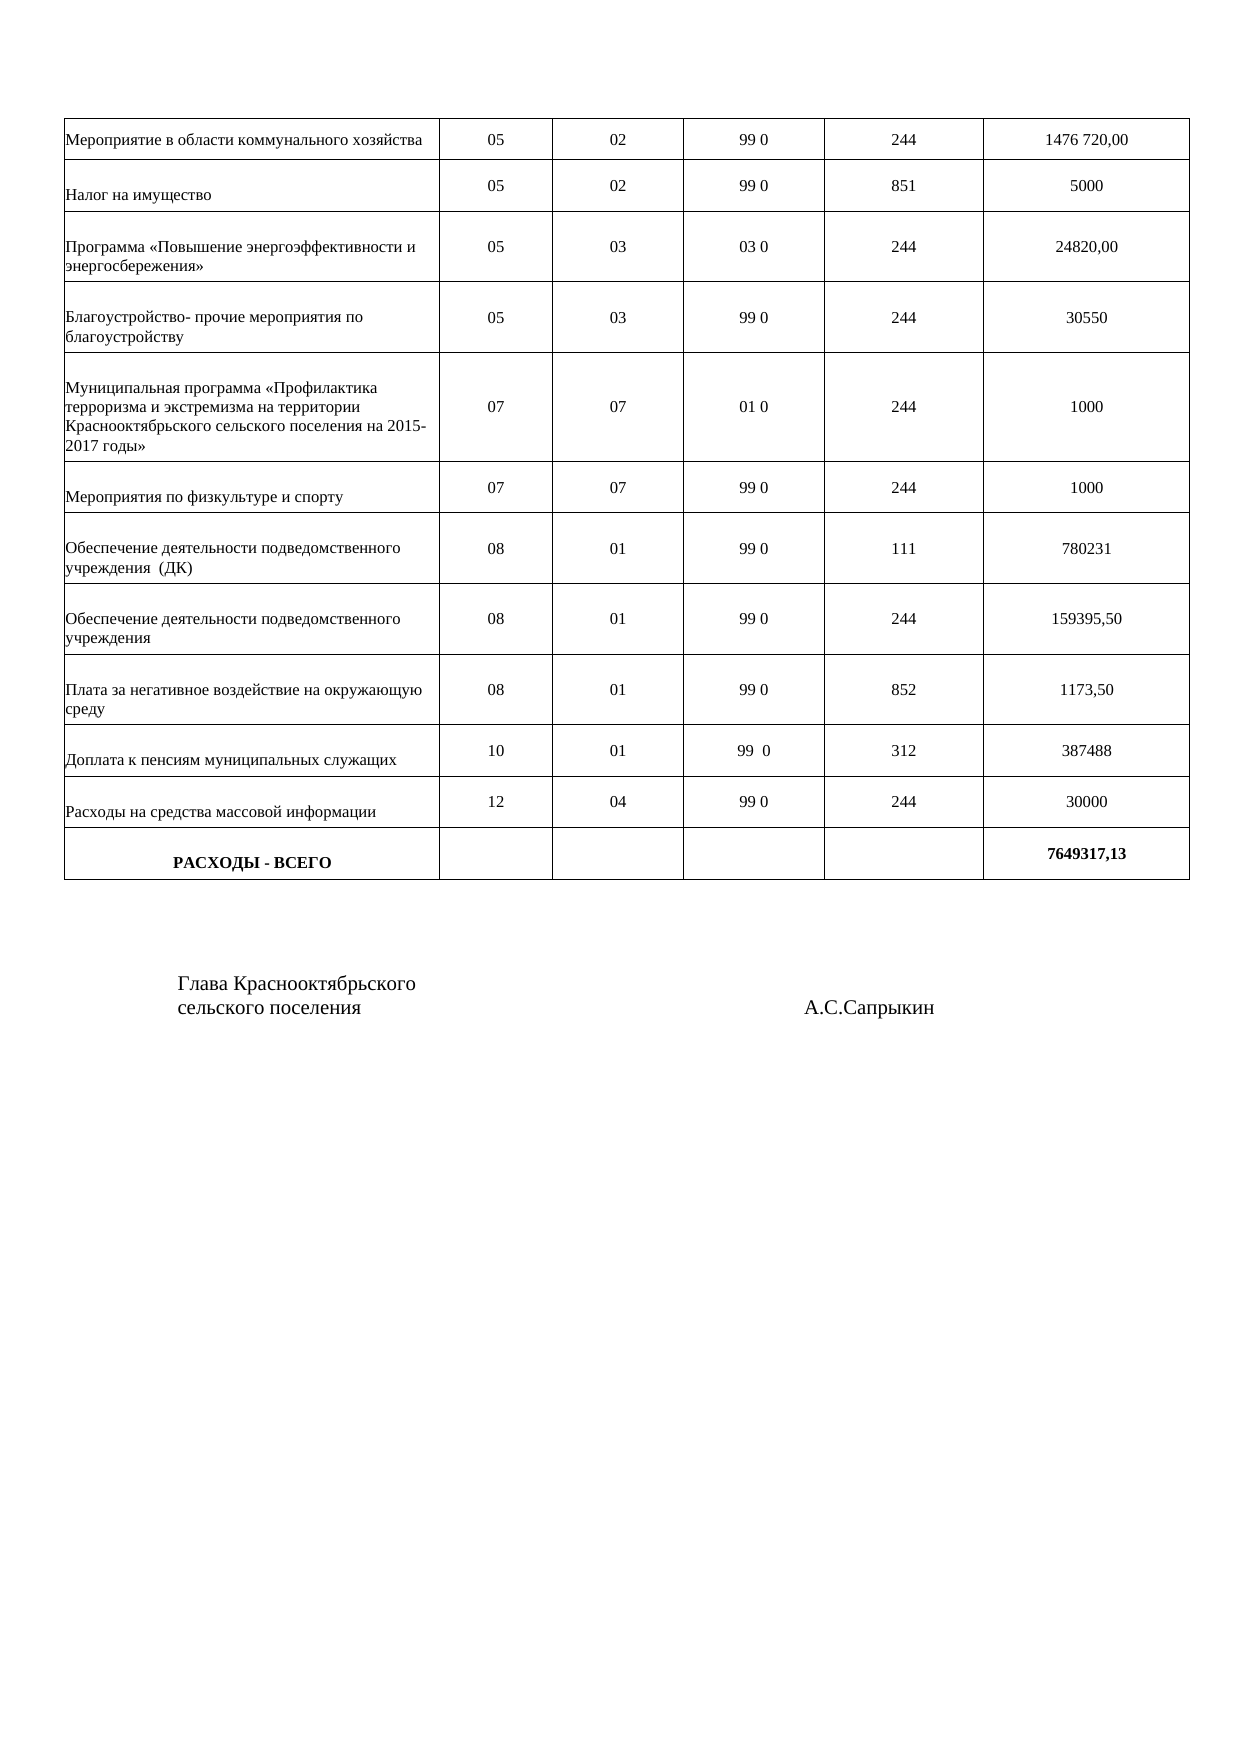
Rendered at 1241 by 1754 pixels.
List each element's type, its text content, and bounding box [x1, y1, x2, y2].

table_cell Плата за негативное воздействие на окружающую среду [65, 655, 439, 724]
table_cell 244 [825, 584, 983, 653]
table_cell 03 [553, 212, 683, 281]
table_cell 01 [553, 513, 683, 583]
table_cell 111 [825, 513, 983, 583]
table_cell 5000 [984, 160, 1189, 211]
table_cell 1000 [984, 462, 1189, 512]
table_cell [684, 828, 824, 878]
table_cell 07 [553, 353, 683, 461]
table_cell [440, 828, 552, 878]
table_cell Мероприятие в области коммунального хозяйства [65, 119, 439, 159]
text Глава Краснооктябрьского [177, 971, 1152, 995]
table_cell 30550 [984, 282, 1189, 352]
text сельского поселения А.С.Сапрыкин [177, 995, 1152, 1019]
table_cell Доплата к пенсиям муниципальных служащих [65, 725, 439, 776]
table_cell 99 0 [684, 462, 824, 512]
table_cell 1000 [984, 353, 1189, 461]
table_cell 244 [825, 282, 983, 352]
table_cell 1476 720,00 [984, 119, 1189, 159]
table_cell Муниципальная программа «Профилактика терроризма и экстремизма на территории Краснооктябрьского сельского поселения на 2015-2017 годы» [65, 353, 439, 461]
table_cell 780231 [984, 513, 1189, 583]
table_cell 99 0 [684, 777, 824, 827]
table_cell 07 [440, 353, 552, 461]
table_cell 852 [825, 655, 983, 724]
table_cell 159395,50 [984, 584, 1189, 653]
table_cell 01 [553, 725, 683, 776]
table_cell 01 [553, 655, 683, 724]
table_cell 387488 [984, 725, 1189, 776]
table_cell 02 [553, 119, 683, 159]
table_cell Программа «Повышение энергоэффективности и энергосбережения» [65, 212, 439, 281]
table_cell РАСХОДЫ - ВСЕГО [65, 828, 439, 878]
table_cell Налог на имущество [65, 160, 439, 211]
table_cell 244 [825, 119, 983, 159]
table_cell Мероприятия по физкультуре и спорту [65, 462, 439, 512]
table_cell 01 [553, 584, 683, 653]
table_cell 03 0 [684, 212, 824, 281]
table_cell 99 0 [684, 725, 824, 776]
table_cell 851 [825, 160, 983, 211]
table_cell 312 [825, 725, 983, 776]
table_cell 99 0 [684, 513, 824, 583]
table_cell 99 0 [684, 160, 824, 211]
table_cell 08 [440, 584, 552, 653]
table_cell 99 0 [684, 584, 824, 653]
table_cell 10 [440, 725, 552, 776]
table_cell 08 [440, 513, 552, 583]
table_cell 244 [825, 462, 983, 512]
table_cell 05 [440, 160, 552, 211]
table_cell Расходы на средства массовой информации [65, 777, 439, 827]
table_cell 04 [553, 777, 683, 827]
table_cell Обеспечение деятельности подведомственного учреждения (ДК) [65, 513, 439, 583]
table_cell 03 [553, 282, 683, 352]
table_cell 05 [440, 212, 552, 281]
table_cell 07 [440, 462, 552, 512]
table_cell 05 [440, 119, 552, 159]
table_cell 244 [825, 212, 983, 281]
table_cell Обеспечение деятельности подведомственного учреждения [65, 584, 439, 653]
table_cell [553, 828, 683, 878]
table_cell 99 0 [684, 655, 824, 724]
table_cell 12 [440, 777, 552, 827]
table_cell 01 0 [684, 353, 824, 461]
table_cell 99 0 [684, 282, 824, 352]
table_cell 02 [553, 160, 683, 211]
table_cell Благоустройство- прочие мероприятия по благоустройству [65, 282, 439, 352]
table_cell 244 [825, 777, 983, 827]
table_cell 05 [440, 282, 552, 352]
table_cell 30000 [984, 777, 1189, 827]
table_cell 99 0 [684, 119, 824, 159]
table_cell 244 [825, 353, 983, 461]
table_cell 24820,00 [984, 212, 1189, 281]
table_cell 1173,50 [984, 655, 1189, 724]
table_cell 07 [553, 462, 683, 512]
table_cell [825, 828, 983, 878]
table_cell 7649317,13 [984, 828, 1189, 878]
table_cell 08 [440, 655, 552, 724]
